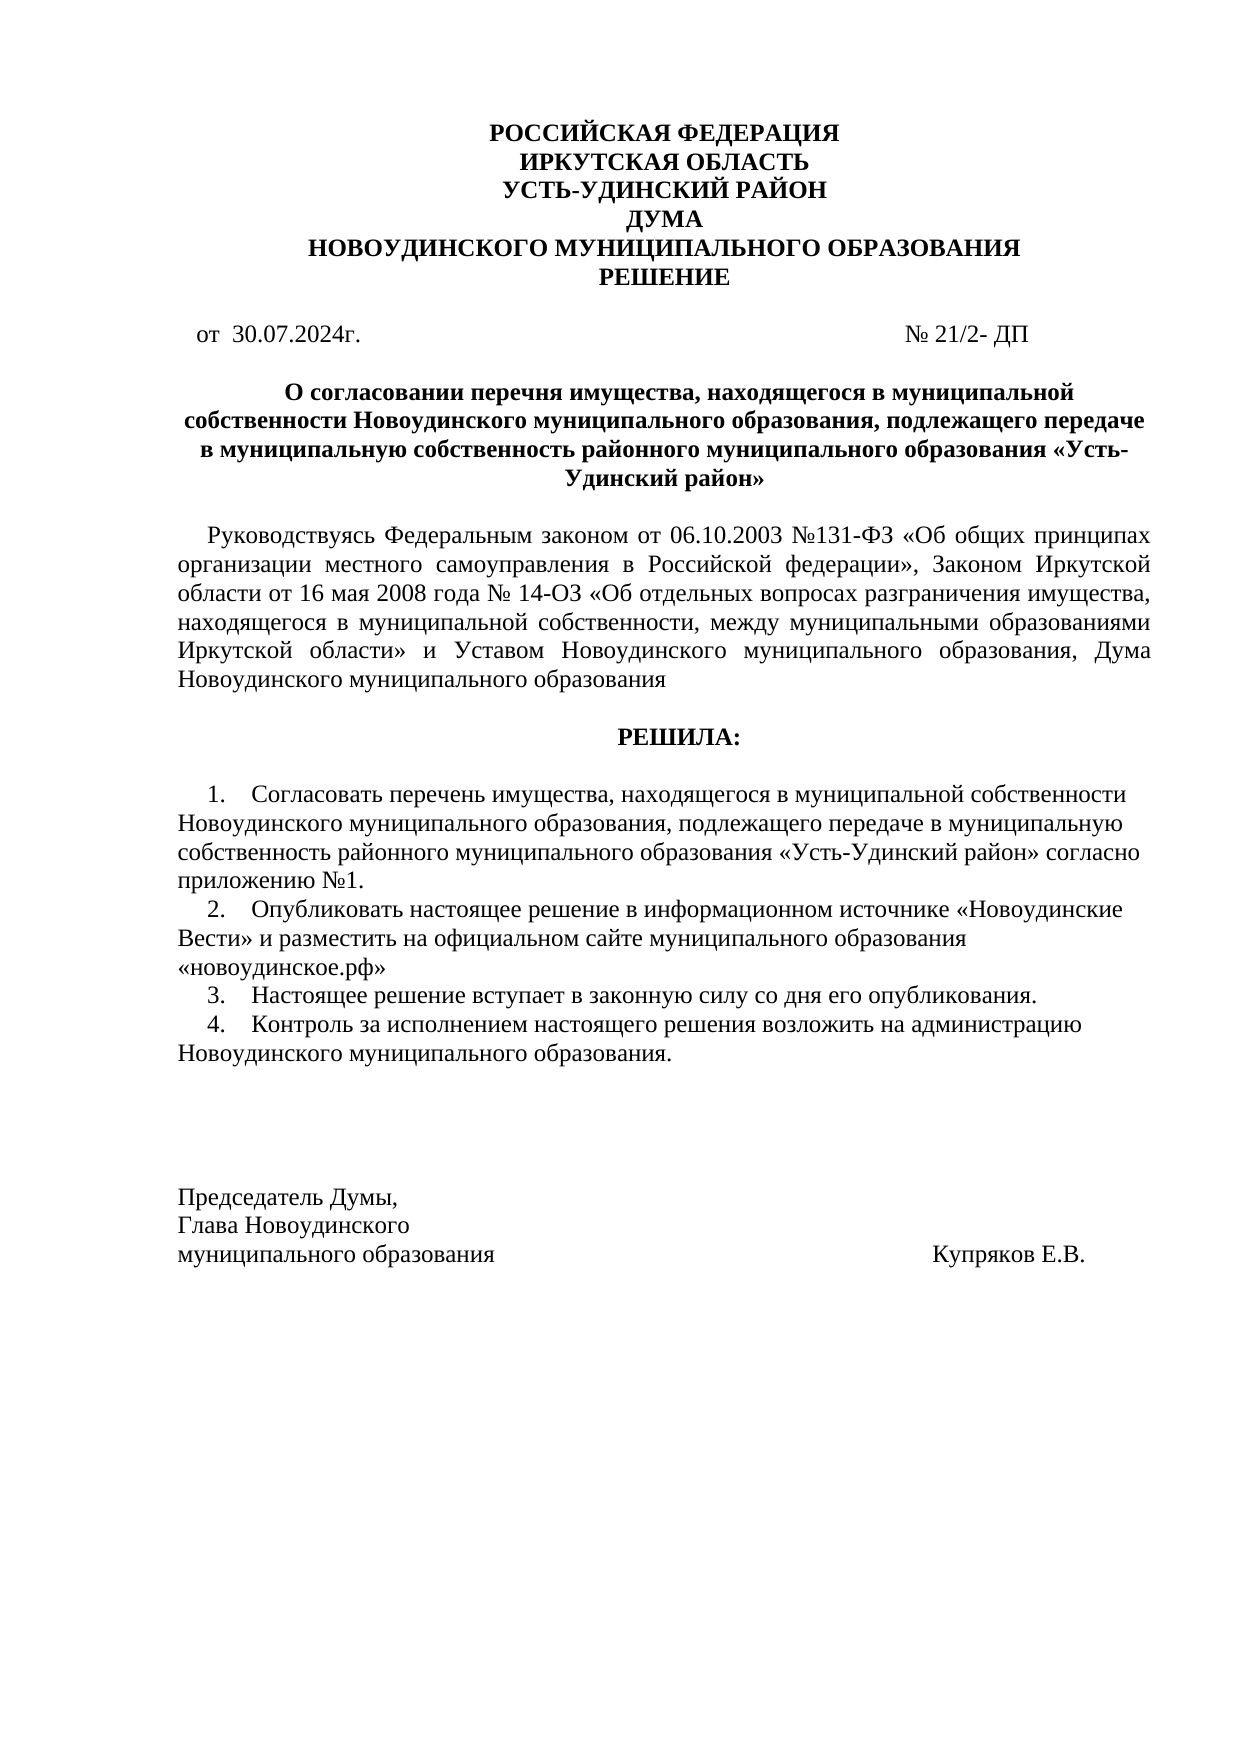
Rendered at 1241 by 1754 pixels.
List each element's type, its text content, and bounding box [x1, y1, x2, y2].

text 4. Контроль за исполнением настоящего решения возложить на администрацию Новоудинского муниципального образования. [177, 1009, 1152, 1067]
text 2. Опубликовать настоящее решение в информационном источнике «Новоудинские Вести» и разместить на официальном сайте муниципального образования «новоудинское.рф» [177, 894, 1152, 981]
text ДУМА [177, 204, 1152, 233]
text Председатель Думы, [177, 1182, 1152, 1211]
text Глава Новоудинского [177, 1211, 1152, 1239]
text 1. Согласовать перечень имущества, находящегося в муниципальной собственности Новоудинского муниципального образования, подлежащего передаче в муниципальную собственность районного муниципального образования «Усть-Удинский район» согласно приложению №1. [177, 779, 1152, 894]
text РОССИЙСКАЯ ФЕДЕРАЦИЯ [177, 118, 1152, 147]
text ИРКУТСКАЯ ОБЛАСТЬ [177, 147, 1152, 176]
text РЕШЕНИЕ [177, 262, 1152, 291]
text УСТЬ-УДИНСКИЙ РАЙОН [177, 176, 1152, 204]
text Руководствуясь Федеральным законом от 06.10.2003 №131-ФЗ «Об общих принципах организации местного самоуправления в Российской федерации», Законом Иркутской области от 16 мая 2008 года № 14-ОЗ «Об отдельных вопросах разграничения имущества, находящегося в муниципальной собственности, между муниципальными образованиями Иркутской области» и Уставом Новоудинского муниципального образования, Дума Новоудинского муниципального образования [177, 521, 1152, 693]
text НОВОУДИНСКОГО МУНИЦИПАЛЬНОГО ОБРАЗОВАНИЯ [177, 233, 1152, 262]
text О согласовании перечня имущества, находящегося в муниципальной собственности Новоудинского муниципального образования, подлежащего передаче в муниципальную собственность районного муниципального образования «Усть-Удинский район» [177, 377, 1152, 492]
text 3. Настоящее решение вступает в законную силу со дня его опубликования. [177, 981, 1152, 1009]
text РЕШИЛА: [177, 722, 1152, 751]
text от 30.07.2024г. № 21/2- ДП [177, 319, 1152, 348]
text муниципального образования Купряков Е.В. [177, 1239, 1152, 1268]
